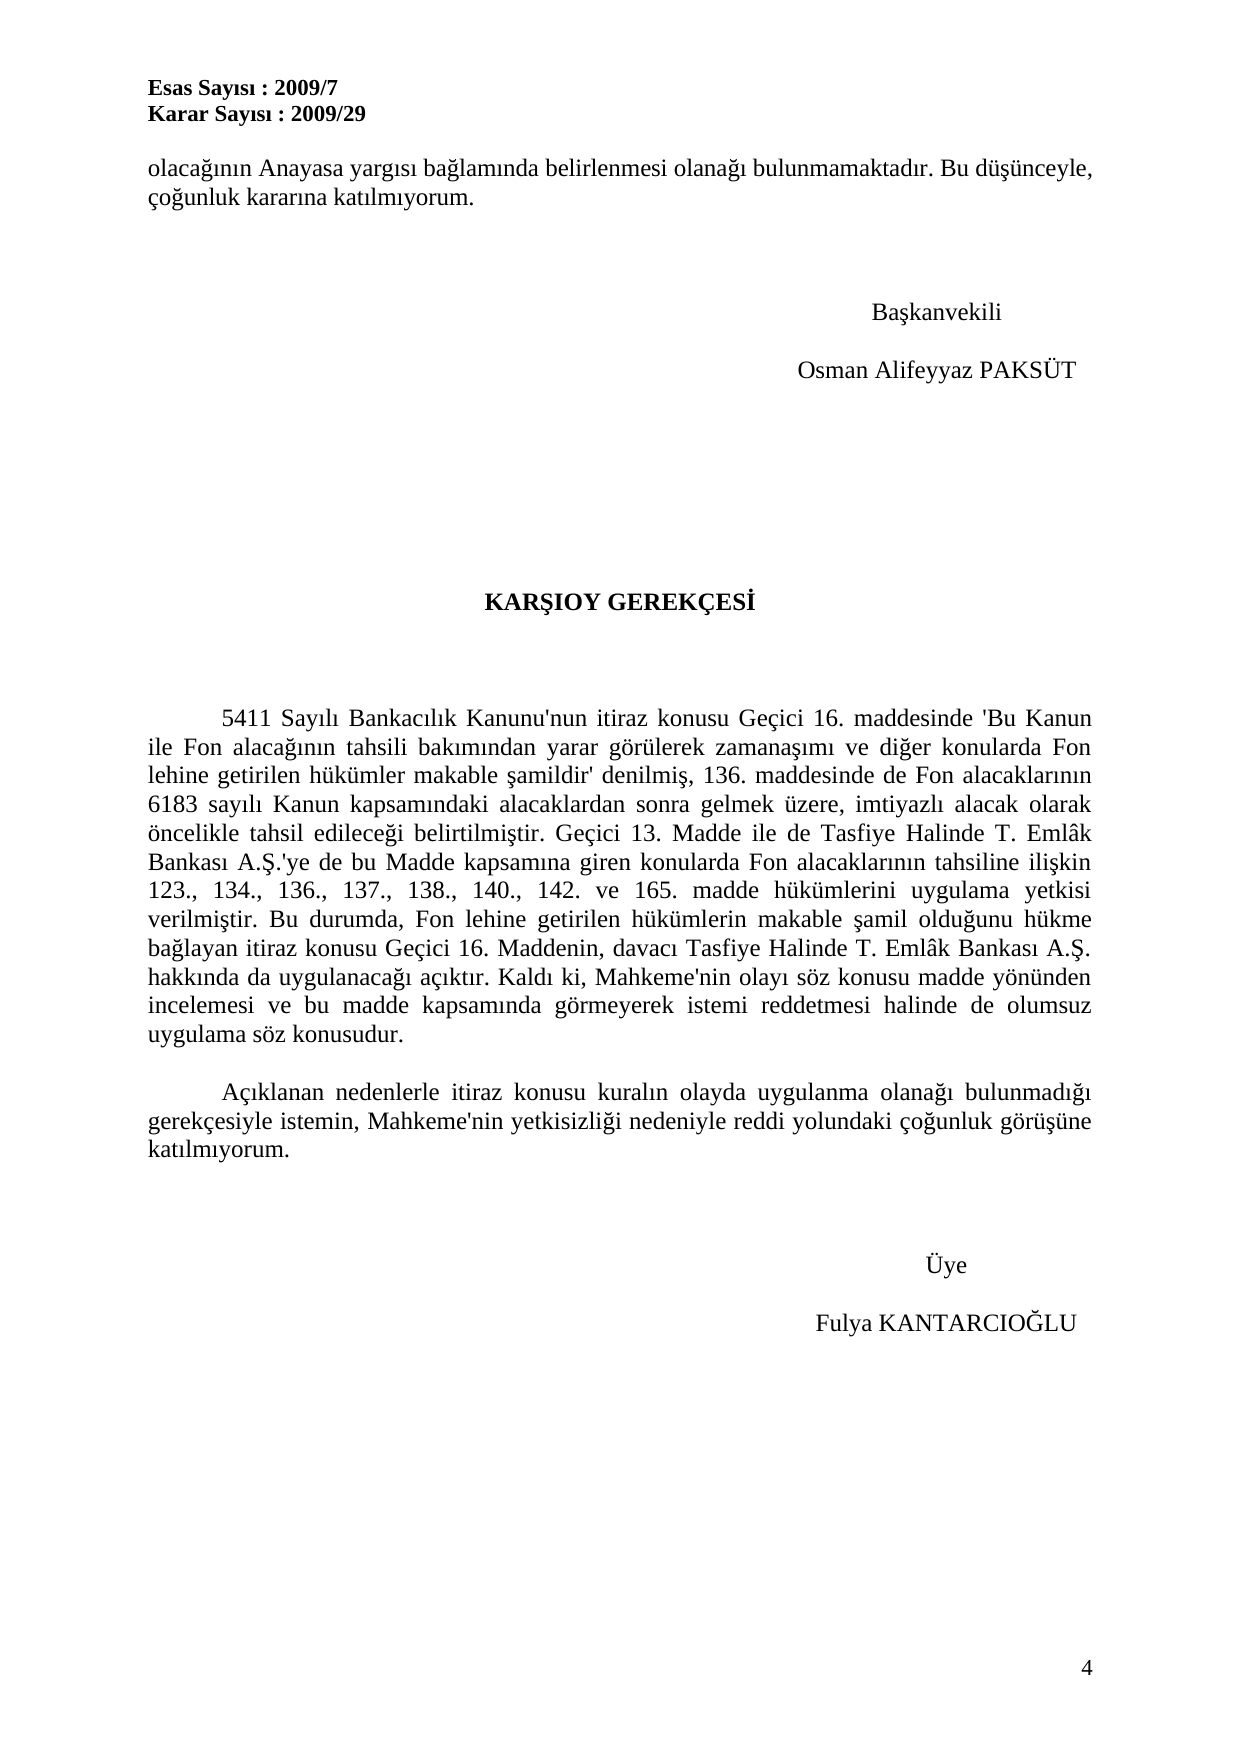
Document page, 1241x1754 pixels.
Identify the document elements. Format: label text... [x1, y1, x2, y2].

table_header Üye Fulya KANTARCIOĞLU [800, 1250, 1093, 1337]
text Açıklanan nedenlerle itiraz konusu kuralın olayda uygulanma olanağı bulunmadığı gerekçesiyle istemin, Mahkeme'nin yetkisizliği nedeniyle reddi yolundaki çoğunluk görüşüne katılmıyorum. [148, 1077, 1093, 1163]
table_header Başkanvekili Osman Alifeyyaz PAKSÜT [781, 298, 1093, 384]
text 5411 Sayılı Bankacılık Kanunu'nun itiraz konusu Geçici 16. maddesinde 'Bu Kanun ile Fon alacağının tahsili bakımından yarar görülerek zamanaşımı ve diğer konularda Fon lehine getirilen hükümler makable şamildir' denilmiş, 136. maddesinde de Fon alacaklarının 6183 sayılı Kanun kapsamındaki alacaklardan sonra gelmek üzere, imtiyazlı alacak olarak öncelikle tahsil edileceği belirtilmiştir. Geçici 13. Madde ile de Tasfiye Halinde T. Emlâk Bankası A.Ş.'ye de bu Madde kapsamına giren konularda Fon alacaklarının tahsiline ilişkin 123., 134., 136., 137., 138., 140., 142. ve 165. madde hükümlerini uygulama yetkisi verilmiştir. Bu durumda, Fon lehine getirilen hükümlerin makable şamil olduğunu hükme bağlayan itiraz konusu Geçici 16. Maddenin, davacı Tasfiye Halinde T. Emlâk Bankası A.Ş. hakkında da uygulanacağı açıktır. Kaldı ki, Mahkeme'nin olayı söz konusu madde yönünden incelemesi ve bu madde kapsamında görmeyerek istemi reddetmesi halinde de olumsuz uygulama söz konusudur. [148, 703, 1093, 1048]
text KARŞIOY GEREKÇESİ [148, 587, 1093, 616]
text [148, 153, 1093, 210]
